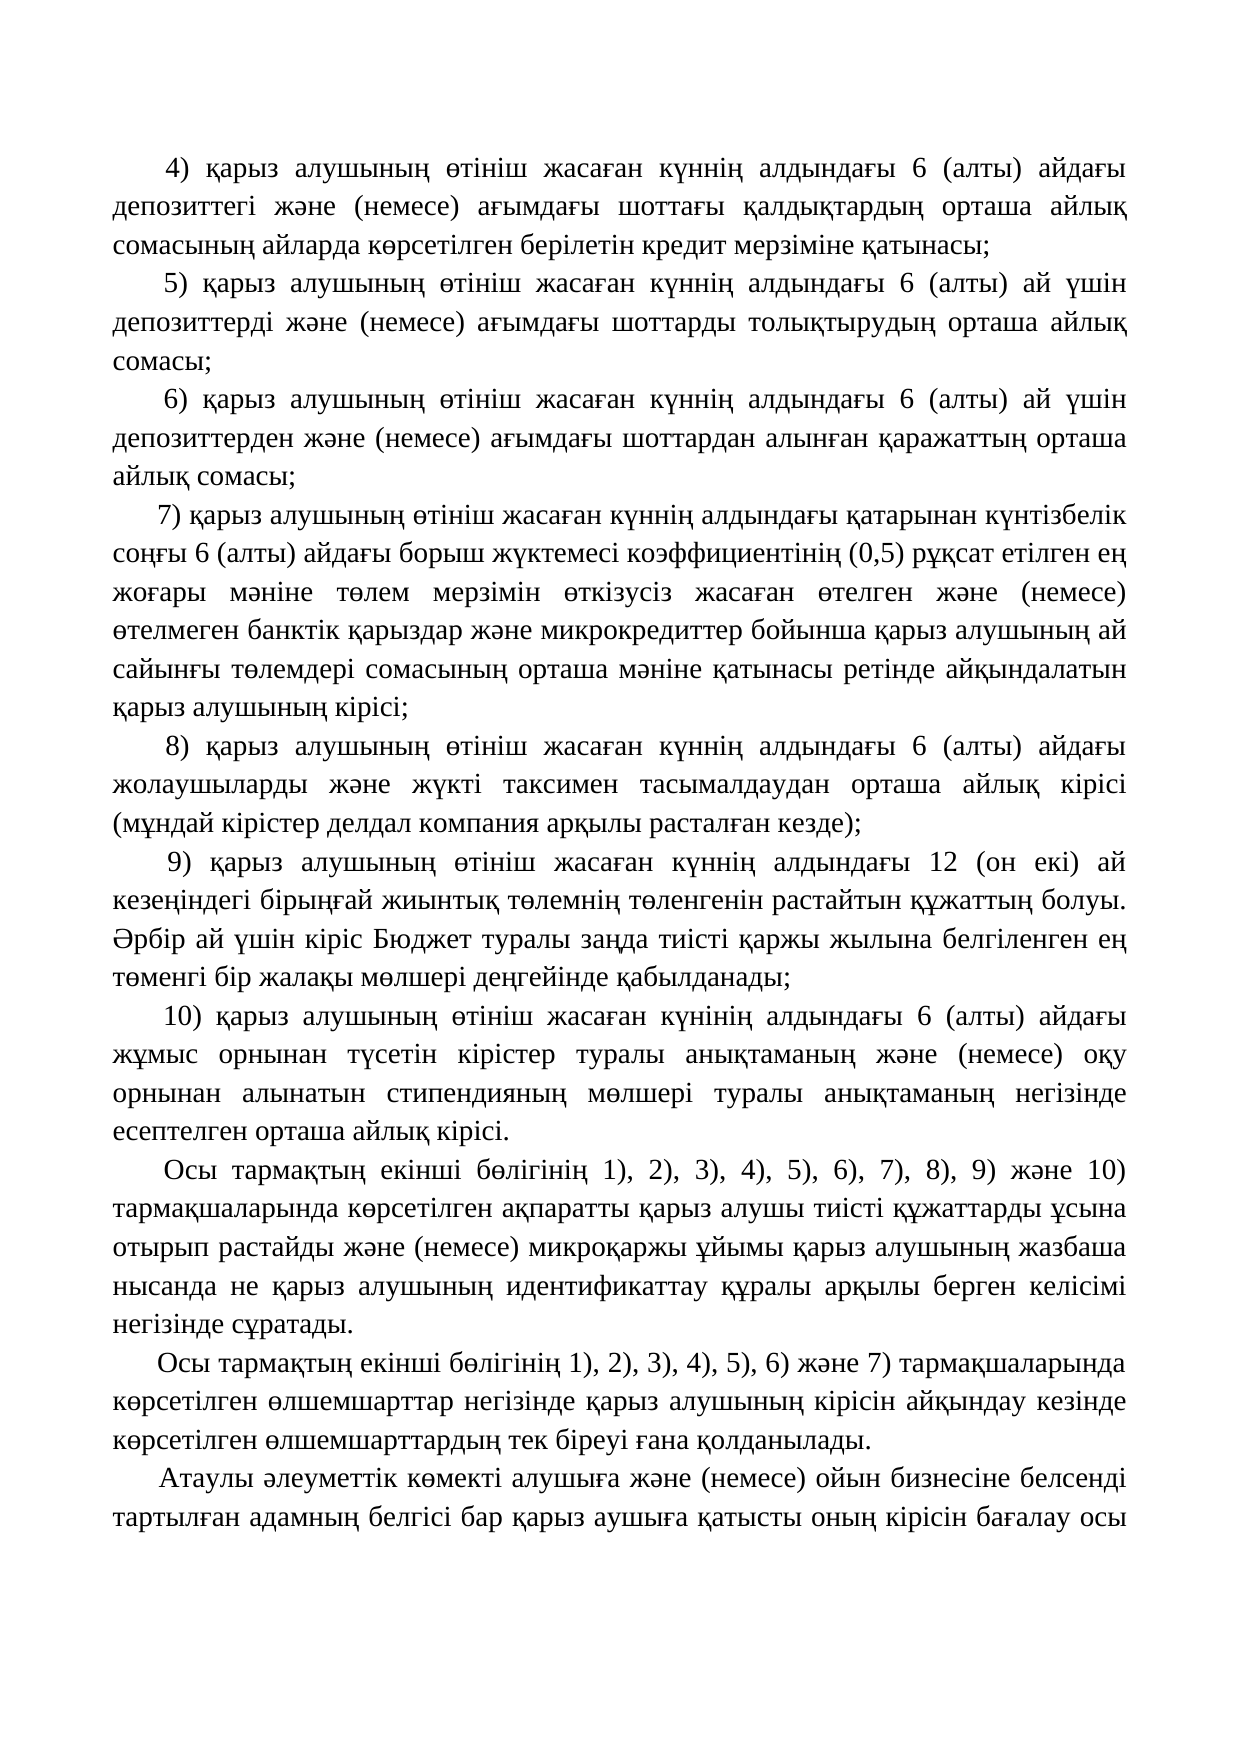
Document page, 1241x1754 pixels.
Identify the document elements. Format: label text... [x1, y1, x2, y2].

text 10) қарыз алушының өтініш жасаған күнінің алдындағы 6 (алты) айдағы жұмыс орнынан түсетін кірістер туралы анықтаманың және (немесе) оқу орнынан алынатын стипендияның мөлшері туралы анықтаманың негізінде есептелген орташа айлық кірісі. [112, 998, 1128, 1147]
text 8) қарыз алушының өтініш жасаған күннің алдындағы 6 (алты) айдағы жолаушыларды және жүкті таксимен тасымалдаудан орташа айлық кірісі (мұндай кірістер делдал компания арқылы расталған кезде); [112, 728, 1128, 839]
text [112, 1460, 1128, 1532]
text Осы тармақтың екінші бөлігінің 1), 2), 3), 4), 5), 6), 7), 8), 9) және 10) тармақшаларында көрсетілген ақпаратты қарыз алушы тиісті құжаттарды ұсына отырып растайды және (немесе) микроқаржы ұйымы қарыз алушының жазбаша нысанда не қарыз алушының идентификаттау құралы арқылы берген келісімі негізінде сұратады. [112, 1152, 1128, 1340]
text 7) қарыз алушының өтініш жасаған күннің алдындағы қатарынан күнтізбелік соңғы 6 (алты) айдағы борыш жүктемесі коэффициентінің (0,5) рұқсат етілген ең жоғары мәніне төлем мерзімін өткізусіз жасаған өтелген және (немесе) өтелмеген банктік қарыздар және микрокредиттер бойынша қарыз алушының ай сайынғы төлемдері сомасының орташа мәніне қатынасы ретінде айқындалатын қарыз алушының кірісі; [112, 497, 1128, 723]
text 4) қарыз алушының өтініш жасаған күннің алдындағы 6 (алты) айдағы депозиттегі және (немесе) ағымдағы шоттағы қалдықтардың орташа айлық сомасының айларда көрсетілген берілетін кредит мерзіміне қатынасы; [112, 150, 1128, 261]
text 6) қарыз алушының өтініш жасаған күннің алдындағы 6 (алты) ай үшін депозиттерден және (немесе) ағымдағы шоттардан алынған қаражаттың орташа айлық сомасы; [112, 381, 1128, 492]
text Осы тармақтың екінші бөлігінің 1), 2), 3), 4), 5), 6) және 7) тармақшаларында көрсетілген өлшемшарттар негізінде қарыз алушының кірісін айқындау кезінде көрсетілген өлшемшарттардың тек біреуі ғана қолданылады. [112, 1345, 1128, 1455]
text 9) қарыз алушының өтініш жасаған күннің алдындағы 12 (он екі) ай кезеңіндегі бірыңғай жиынтық төлемнің төленгенін растайтын құжаттың болуы. Әрбір ай үшін кіріс Бюджет туралы заңда тиісті қаржы жылына белгіленген ең төменгі бір жалақы мөлшері деңгейінде қабылданады; [112, 844, 1128, 993]
text 5) қарыз алушының өтініш жасаған күннің алдындағы 6 (алты) ай үшін депозиттерді және (немесе) ағымдағы шоттарды толықтырудың орташа айлық сомасы; [112, 266, 1128, 376]
